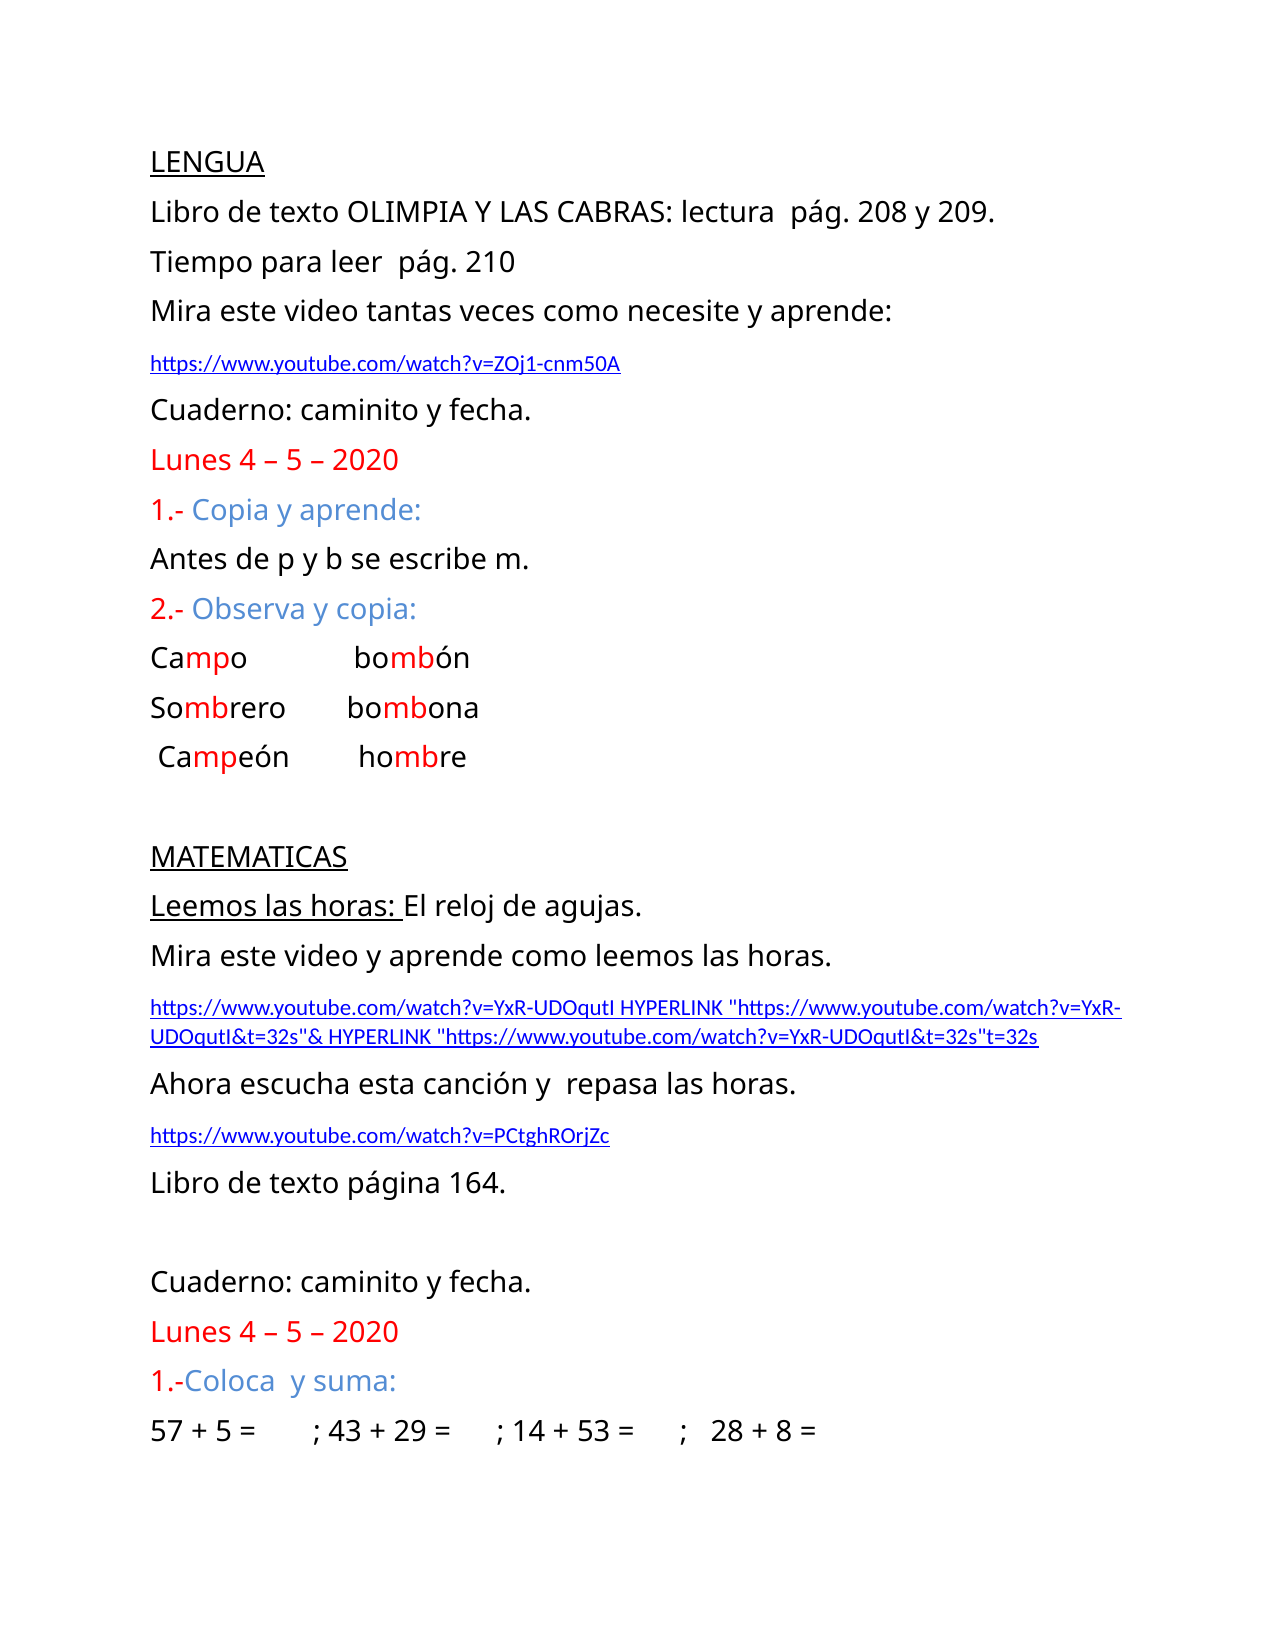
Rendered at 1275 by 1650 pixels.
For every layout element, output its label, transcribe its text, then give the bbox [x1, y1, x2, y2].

text Sombrero bombona [150, 695, 1125, 724]
text 2.- Observa y copia: [150, 596, 1125, 625]
text Lunes 4 – 5 – 2020 [150, 1319, 1125, 1348]
text Cuaderno: caminito y fecha. [150, 1269, 1125, 1298]
text Campo bombón [150, 646, 1125, 674]
text Lunes 4 – 5 – 2020 [150, 447, 1125, 476]
text https://www.youtube.com/watch?v=YxR-UDOqutI HYPERLINK "https://www.youtube.com/watch?v=YxR-UDOqutI&t=32s"& HYPERLINK "https://www.youtube.com/watch?v=YxR-UDOqutI&t=32s"t=32s [150, 993, 1125, 1050]
text Libro de texto OLIMPIA Y LAS CABRAS: lectura pág. 208 y 209. [150, 199, 1125, 228]
text Campeón hombre [150, 745, 1125, 774]
text 57 + 5 = ; 43 + 29 = ; 14 + 53 = ; 28 + 8 = [150, 1418, 1125, 1447]
text 1.- Copia y aprende: [150, 497, 1125, 526]
text Leemos las horas: El reloj de agujas. [150, 894, 1125, 922]
text MATEMATICAS [150, 844, 1125, 873]
text Ahora escucha esta canción y repasa las horas. [150, 1071, 1125, 1100]
text Mira este video y aprende como leemos las horas. [150, 943, 1125, 972]
text 1.-Coloca y suma: [150, 1369, 1125, 1397]
text Antes de p y b se escribe m. [150, 547, 1125, 575]
text https://www.youtube.com/watch?v=PCtghROrjZc [150, 1121, 1125, 1149]
text Tiempo para leer pág. 210 [150, 249, 1125, 278]
text LENGUA [150, 150, 1125, 179]
text Cuaderno: caminito y fecha. [150, 398, 1125, 427]
text Mira este video tantas veces como necesite y aprende: [150, 299, 1125, 327]
text Libro de texto página 164. [150, 1170, 1125, 1199]
text https://www.youtube.com/watch?v=ZOj1-cnm50A [150, 348, 1125, 377]
